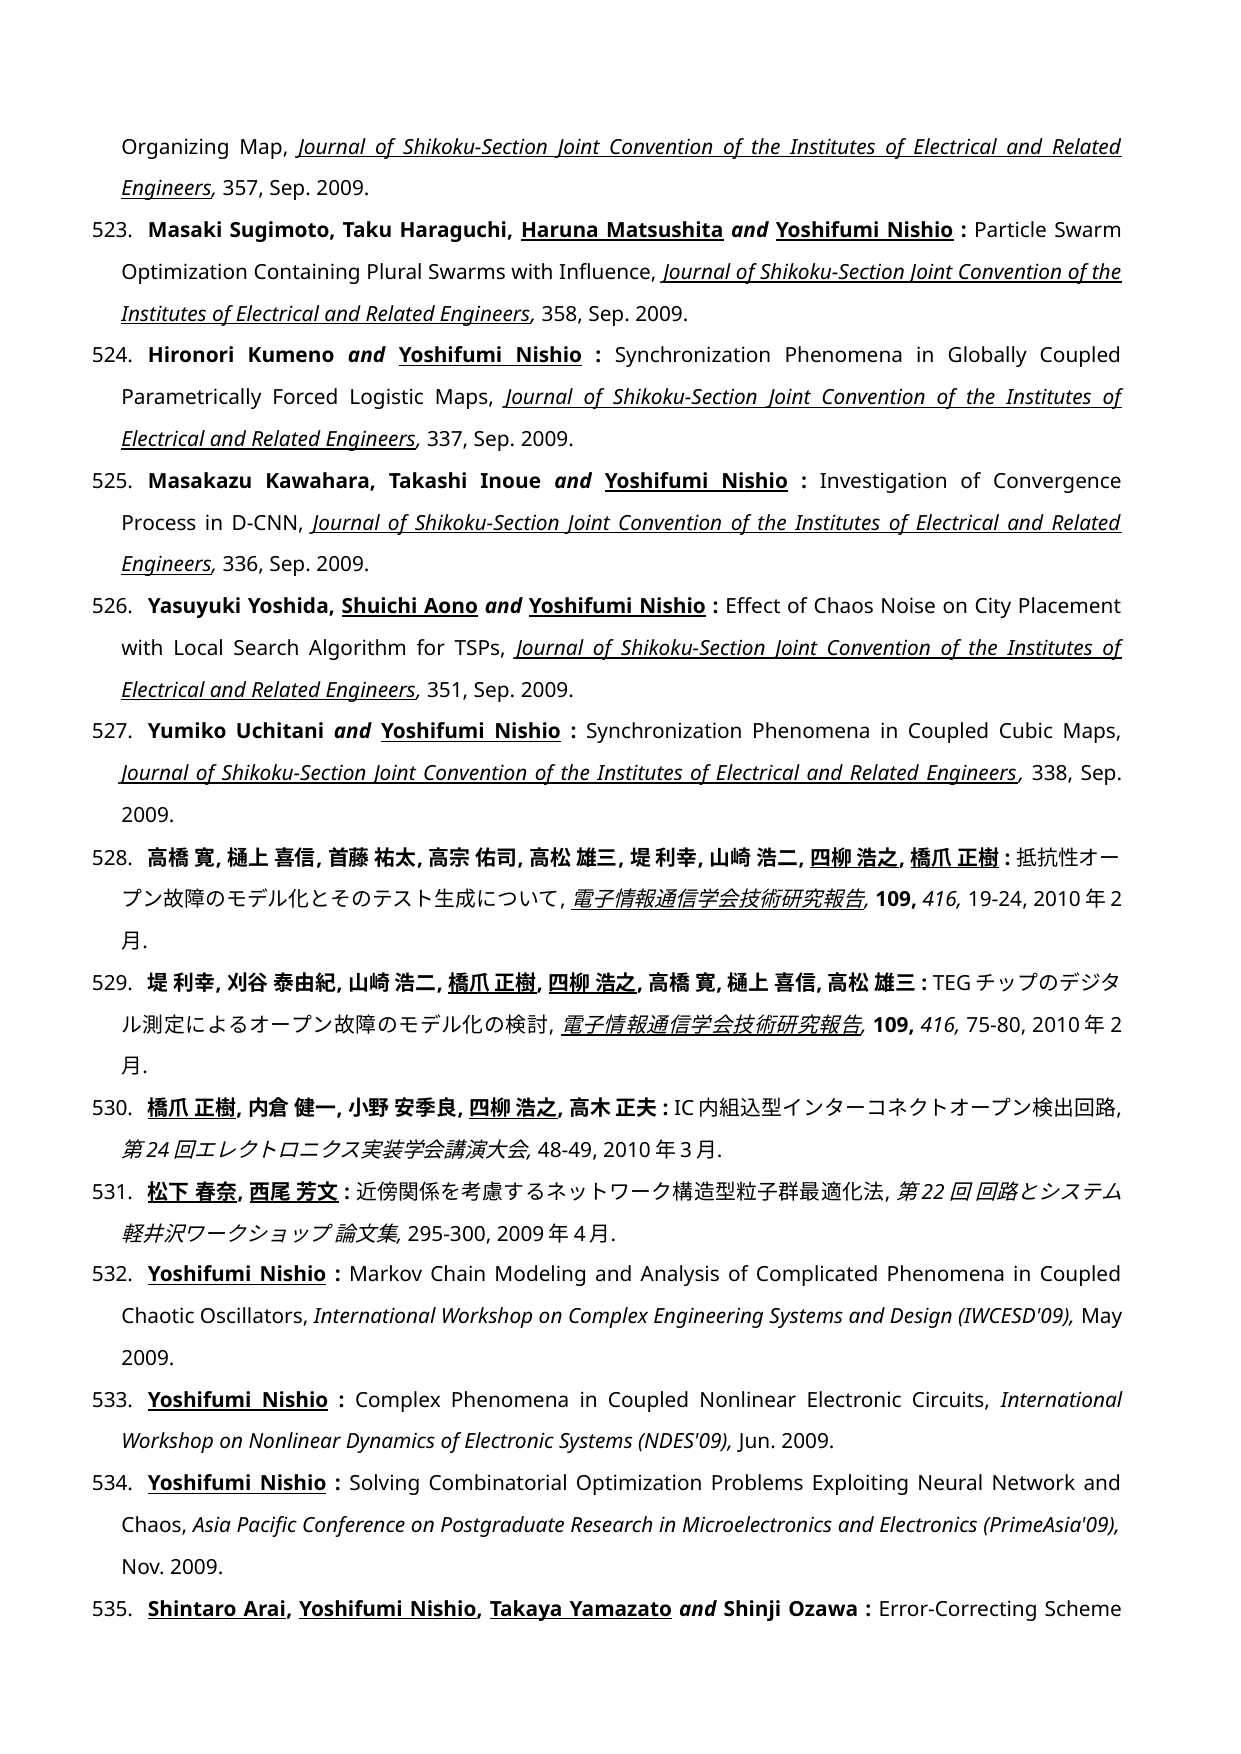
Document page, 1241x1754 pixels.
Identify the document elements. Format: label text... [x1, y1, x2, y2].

list Yumiko Uchitani and Yoshifumi Nishio : Synchronization Phenomena in Coupled Cubic Maps, Journal of Shikoku-Section Joint Convention of the Institutes of Electrical and Related Engineers, 338, Sep. 2009. [92, 710, 1122, 835]
list Hironori Kumeno and Yoshifumi Nishio : Synchronization Phenomena in Globally Coupled Parametrically Forced Logistic Maps, Journal of Shikoku-Section Joint Convention of the Institutes of Electrical and Related Engineers, 337, Sep. 2009. [92, 334, 1122, 459]
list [92, 125, 1122, 209]
list 橋爪 正樹, 内倉 健一, 小野 安季良, 四柳 浩之, 高木 正夫 : IC内組込型インターコネクトオープン検出回路, 第24回エレクトロニクス実装学会講演大会, 48-49, 2010年3月. [92, 1086, 1122, 1169]
list Yasuyuki Yoshida, Shuichi Aono and Yoshifumi Nishio : Effect of Chaos Noise on City Placement with Local Search Algorithm for TSPs, Journal of Shikoku-Section Joint Convention of the Institutes of Electrical and Related Engineers, 351, Sep. 2009. [92, 584, 1122, 710]
list 高橋 寛, 樋上 喜信, 首藤 祐太, 高宗 佑司, 高松 雄三, 堤 利幸, 山崎 浩二, 四柳 浩之, 橋爪 正樹 : 抵抗性オープン故障のモデル化とそのテスト生成について, 電子情報通信学会技術研究報告, 109, 416, 19-24, 2010年2月. [92, 835, 1122, 961]
list 堤 利幸, 刈谷 泰由紀, 山崎 浩二, 橋爪 正樹, 四柳 浩之, 高橋 寛, 樋上 喜信, 高松 雄三 : TEGチップのデジタル測定によるオープン故障のモデル化の検討, 電子情報通信学会技術研究報告, 109, 416, 75-80, 2010年2月. [92, 961, 1122, 1086]
list Masaki Sugimoto, Taku Haraguchi, Haruna Matsushita and Yoshifumi Nishio : Particle Swarm Optimization Containing Plural Swarms with Influence, Journal of Shikoku-Section Joint Convention of the Institutes of Electrical and Related Engineers, 358, Sep. 2009. [92, 209, 1122, 334]
list 松下 春奈, 西尾 芳文 : 近傍関係を考慮するネットワーク構造型粒子群最適化法, 第22回 回路とシステム軽井沢ワークショップ 論文集, 295-300, 2009年4月. [92, 1169, 1122, 1253]
list Yoshifumi Nishio : Solving Combinatorial Optimization Problems Exploiting Neural Network and Chaos, Asia Pacific Conference on Postgraduate Research in Microelectronics and Electronics (PrimeAsia'09), Nov. 2009. [92, 1462, 1122, 1587]
list Masakazu Kawahara, Takashi Inoue and Yoshifumi Nishio : Investigation of Convergence Process in D-CNN, Journal of Shikoku-Section Joint Convention of the Institutes of Electrical and Related Engineers, 336, Sep. 2009. [92, 459, 1122, 584]
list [92, 1587, 1122, 1629]
list Yoshifumi Nishio : Complex Phenomena in Coupled Nonlinear Electronic Circuits, International Workshop on Nonlinear Dynamics of Electronic Systems (NDES'09), Jun. 2009. [92, 1378, 1122, 1462]
list Yoshifumi Nishio : Markov Chain Modeling and Analysis of Complicated Phenomena in Coupled Chaotic Oscillators, International Workshop on Complex Engineering Systems and Design (IWCESD'09), May 2009. [92, 1253, 1122, 1378]
